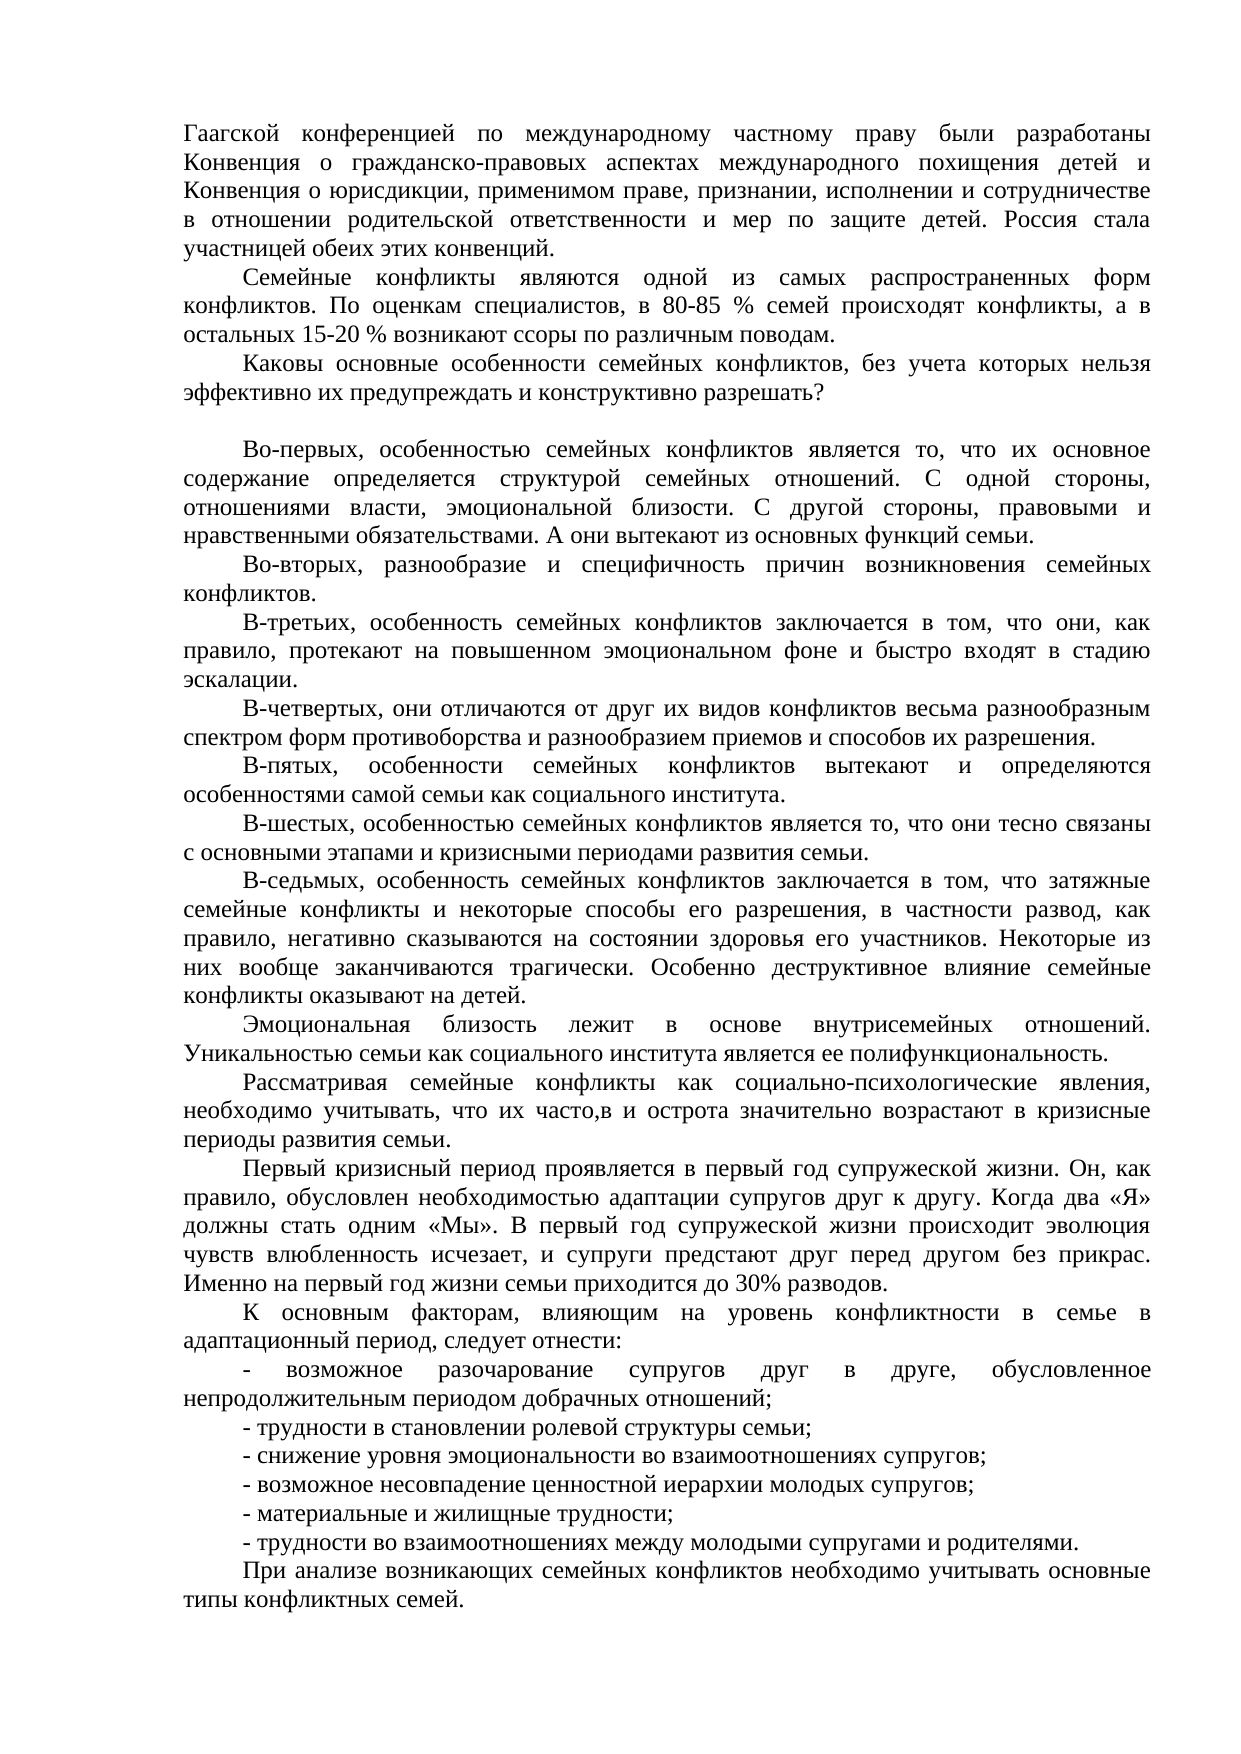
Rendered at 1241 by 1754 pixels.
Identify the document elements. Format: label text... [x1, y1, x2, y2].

text К основным факторам, влияющим на уровень конфликтности в семье в адаптационный период, следует отнести: [183, 1297, 1152, 1354]
text В-четвертых, они отличаются от друг их видов конфликтов весьма разнообразным спектром форм противоборства и разнообразием приемов и способов их разрешения. [183, 693, 1152, 751]
text В-шестых, особенностью семейных конфликтов является то, что они тесно связаны с основными этапами и кризисными периодами развития семьи. [183, 808, 1152, 866]
text Первый кризисный период проявляется в первый год супружеской жизни. Он, как правило, обусловлен необходимостью адаптации супругов друг к другу. Когда два «Я» должны стать одним «Мы». В первый год супружеской жизни происходит эволюция чувств влюбленность исчезает, и супруги предстают друг перед другом без прикрас. Именно на первый год жизни семьи приходится до 30% разводов. [183, 1153, 1152, 1297]
text Во-вторых, разнообразие и специфичность причин возникновения семейных конфликтов. [183, 549, 1152, 607]
text - снижение уровня эмоциональности во взаимоотношениях супругов; [183, 1441, 1152, 1469]
text - трудности во взаимоотношениях между молодыми супругами и родителями. [183, 1527, 1152, 1556]
text В-третьих, особенность семейных конфликтов заключается в том, что они, как правило, протекают на повышенном эмоциональном фоне и быстро входят в стадию эскалации. [183, 607, 1152, 693]
text Рассматривая семейные конфликты как социально-психологические явления, необходимо учитывать, что их часто,в и острота значительно возрастают в кризисные периоды развития семьи. [183, 1067, 1152, 1153]
text Эмоциональная близость лежит в основе внутрисемейных отношений. Уникальностью семьи как социального института является ее полифункциональность. [183, 1009, 1152, 1067]
text Каковы основные особенности семейных конфликтов, без учета которых нельзя эффективно их предупреждать и конструктивно разрешать? [183, 348, 1152, 406]
text - материальные и жилищные трудности; [183, 1498, 1152, 1527]
text В-пятых, особенности семейных конфликтов вытекают и определяются особенностями самой семьи как социального института. [183, 751, 1152, 808]
text Во-первых, особенностью семейных конфликтов является то, что их основное содержание определяется структурой семейных отношений. С одной стороны, отношениями власти, эмоциональной близости. С другой стороны, правовыми и нравственными обязательствами. А они вытекают из основных функций семьи. [183, 434, 1152, 549]
text - трудности в становлении ролевой структуры семьи; [183, 1412, 1152, 1441]
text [183, 118, 1152, 262]
text - возможное несовпадение ценностной иерархии молодых супругов; [183, 1469, 1152, 1498]
text - возможное разочарование супругов друг в друге, обусловленное непродолжительным периодом добрачных отношений; [183, 1354, 1152, 1412]
text В-седьмых, особенность семейных конфликтов заключается в том, что затяжные семейные конфликты и некоторые способы его разрешения, в частности развод, как правило, негативно сказываются на состоянии здоровья его участников. Некоторые из них вообще заканчиваются трагически. Особенно деструктивное влияние семейные конфликты оказывают на детей. [183, 866, 1152, 1009]
text При анализе возникающих семейных конфликтов необходимо учитывать основные типы конфликтных семей. [183, 1556, 1152, 1613]
text Семейные конфликты являются одной из самых распространенных форм конфликтов. По оценкам специалистов, в 80-85 % семей происходят конфликты, а в остальных 15-20 % возникают ссоры по различным поводам. [183, 262, 1152, 348]
